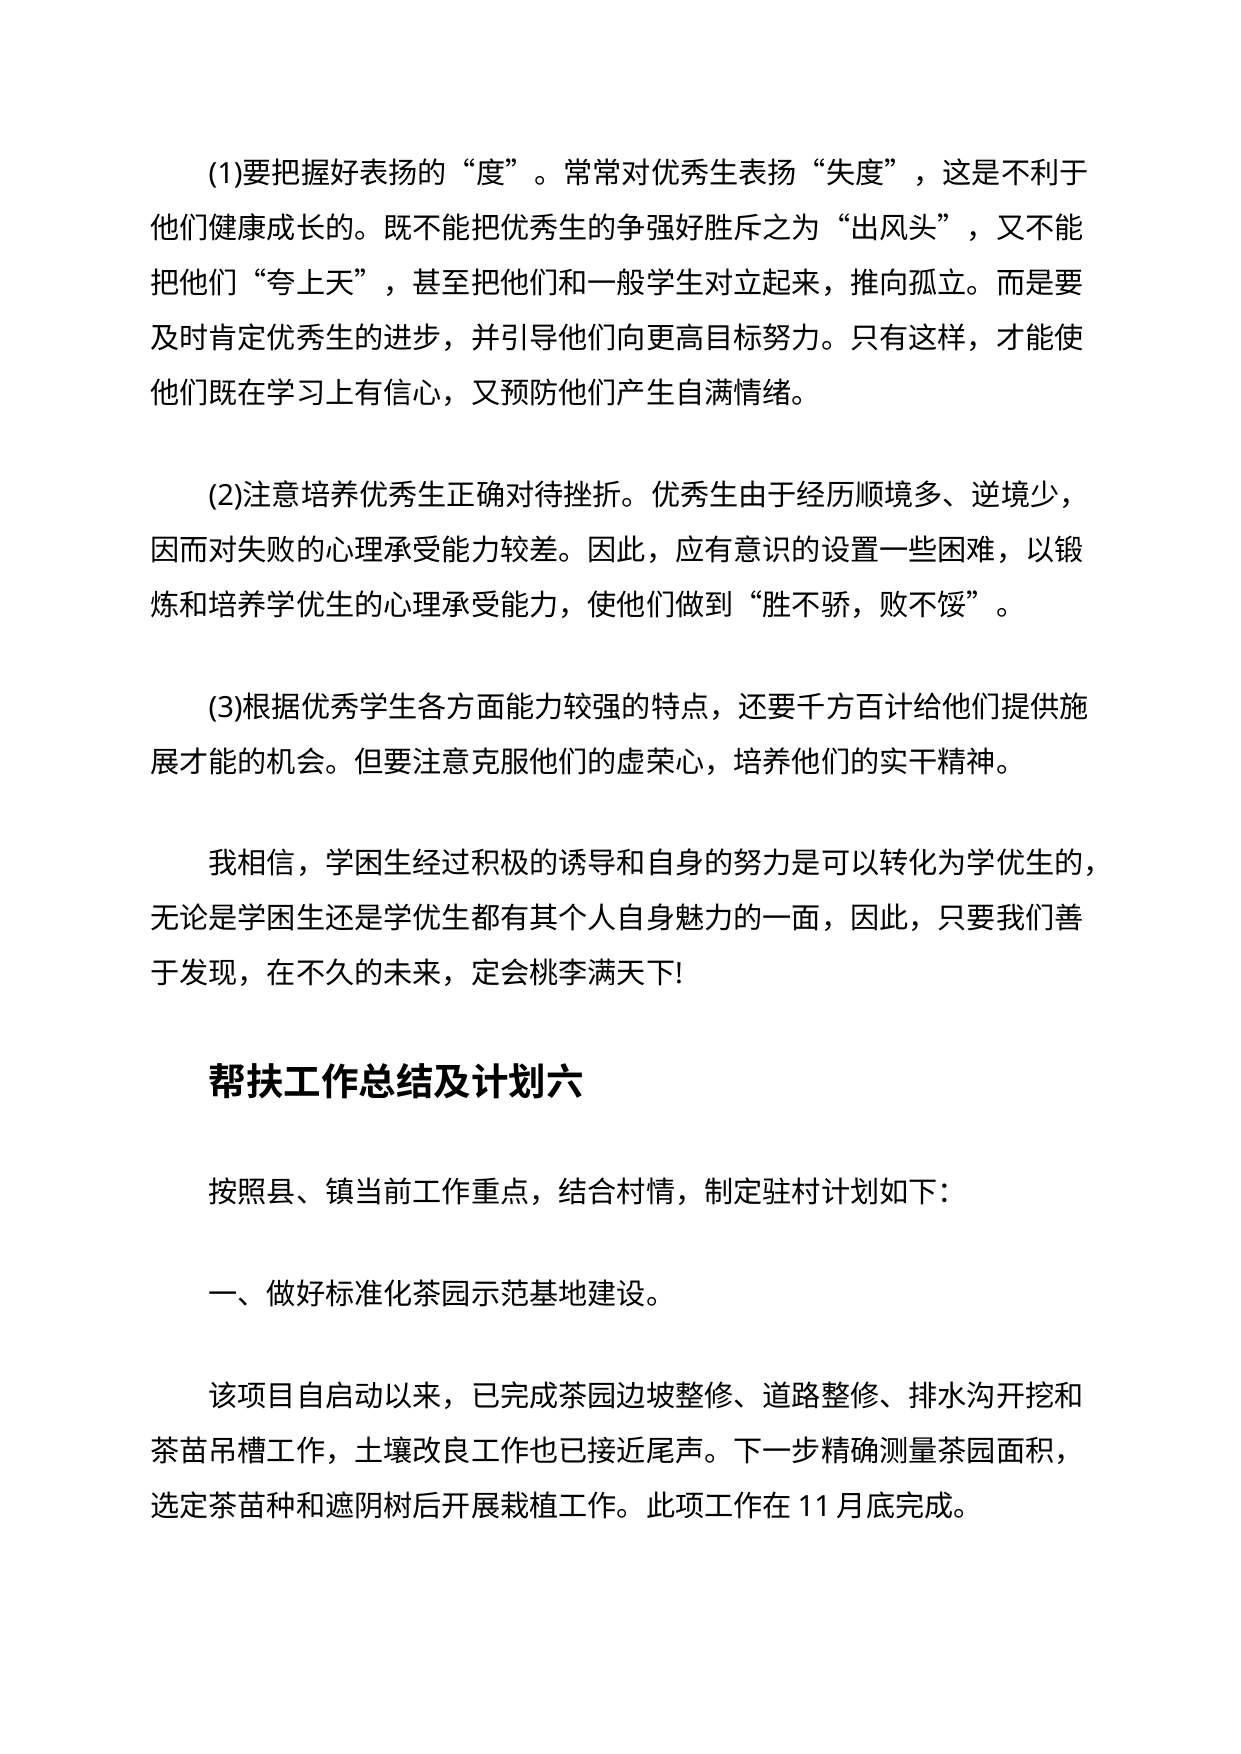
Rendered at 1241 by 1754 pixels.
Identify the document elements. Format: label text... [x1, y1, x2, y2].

text (2)注意培养优秀生正确对待挫折。优秀生由于经历顺境多、逆境少，因而对失败的心理承受能力较差。因此，应有意识的设置一些困难，以锻炼和培养学优生的心理承受能力，使他们做到“胜不骄，败不馁”。 [150, 471, 1090, 624]
text 一、做好标准化茶园示范基地建设。 [150, 1271, 1090, 1313]
text 该项目自启动以来，已完成茶园边坡整修、道路整修、排水沟开挖和茶苗吊槽工作，土壤改良工作也已接近尾声。下一步精确测量茶园面积，选定茶苗种和遮阴树后开展栽植工作。此项工作在11月底完成。 [150, 1373, 1090, 1525]
text 按照县、镇当前工作重点，结合村情，制定驻村计划如下： [150, 1169, 1090, 1211]
text 帮扶工作总结及计划六 [150, 1052, 1090, 1106]
text 我相信，学困生经过积极的诱导和自身的努力是可以转化为学优生的，无论是学困生还是学优生都有其个人自身魅力的一面，因此，只要我们善于发现，在不久的未来，定会桃李满天下! [150, 840, 1090, 992]
text (1)要把握好表扬的“度”。常常对优秀生表扬“失度”，这是不利于他们健康成长的。既不能把优秀生的争强好胜斥之为“出风头”，又不能把他们“夸上天”，甚至把他们和一般学生对立起来，推向孤立。而是要及时肯定优秀生的进步，并引导他们向更高目标努力。只有这样，才能使他们既在学习上有信心，又预防他们产生自满情绪。 [150, 150, 1090, 412]
text (3)根据优秀学生各方面能力较强的特点，还要千方百计给他们提供施展才能的机会。但要注意克服他们的虚荣心，培养他们的实干精神。 [150, 683, 1090, 780]
